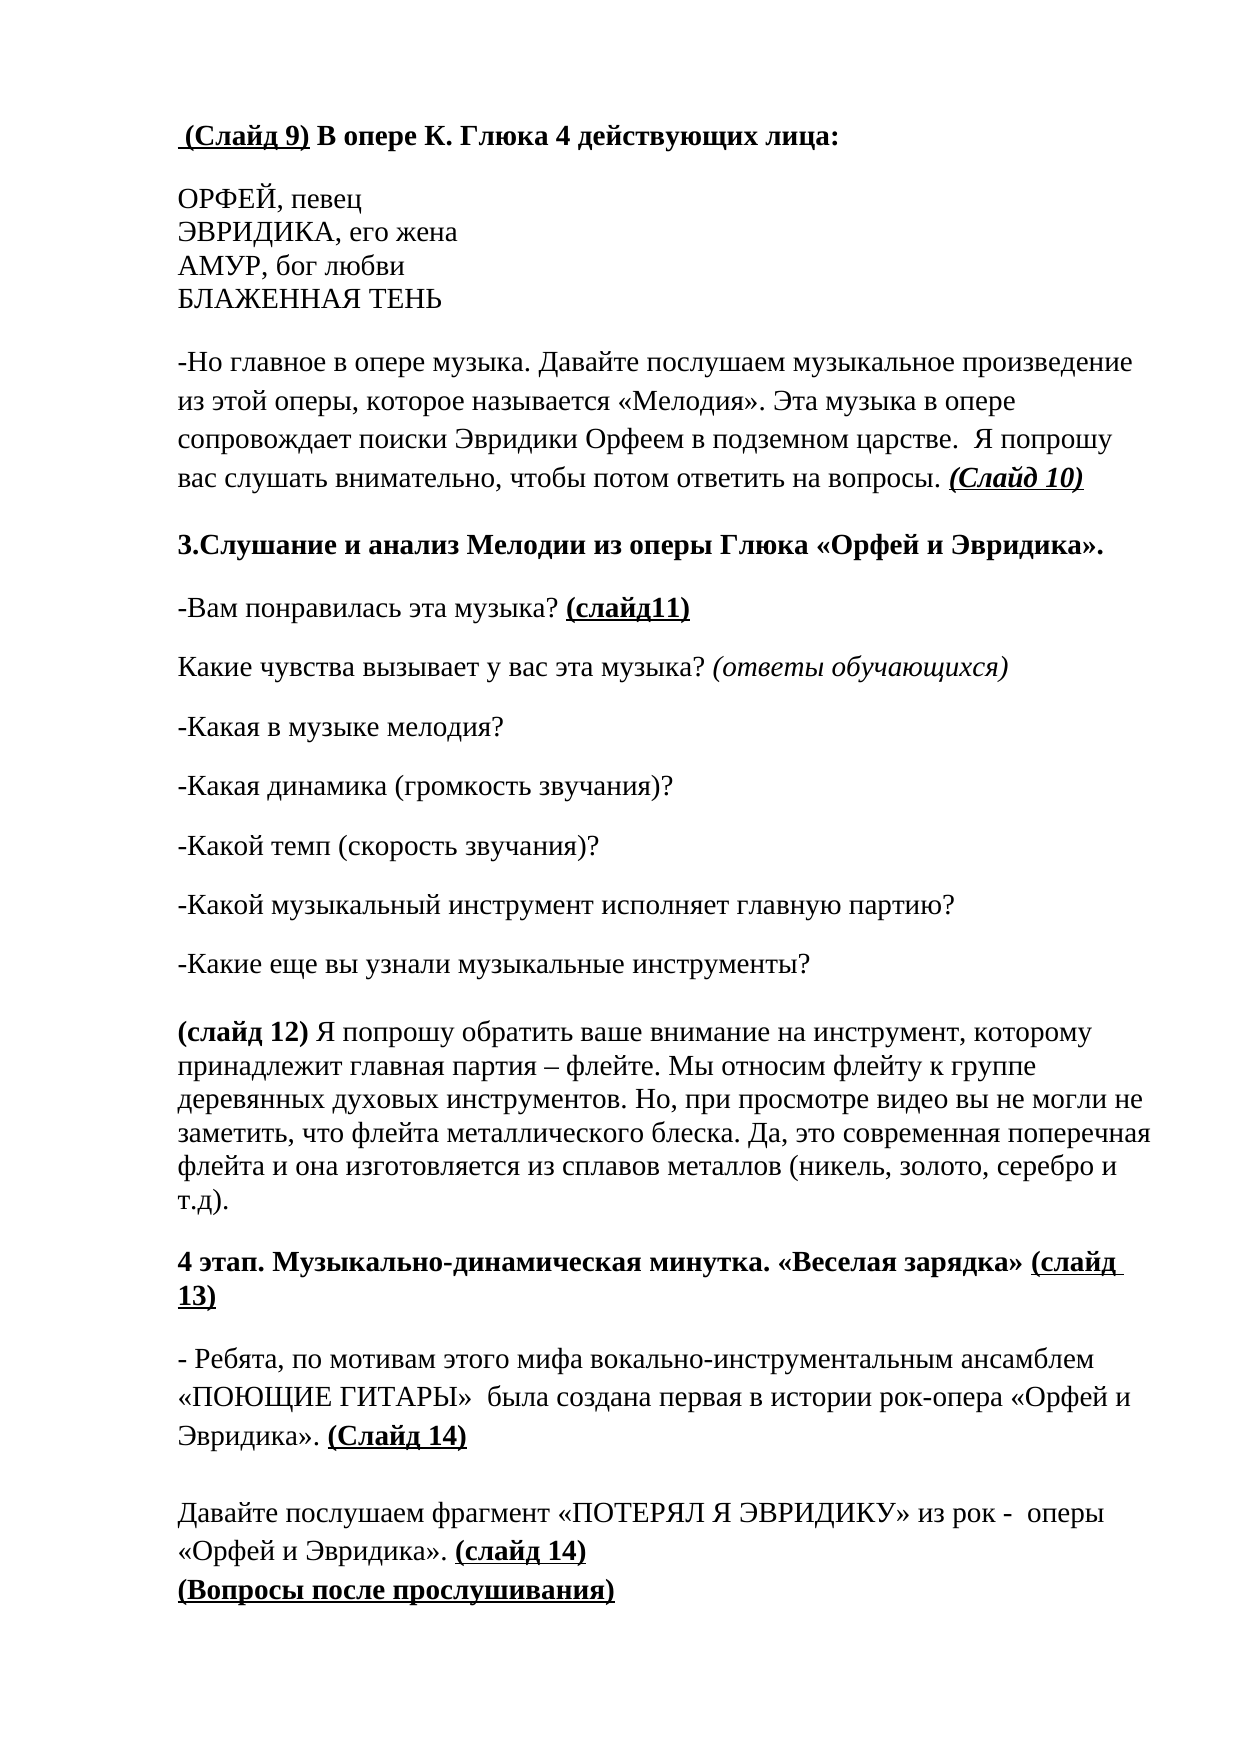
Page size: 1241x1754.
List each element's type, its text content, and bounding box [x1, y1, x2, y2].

text -Какой темп (скорость звучания)? [177, 828, 1152, 861]
text -Какая в музыке мелодия? [177, 709, 1152, 742]
text -Какие еще вы узнали музыкальные инструменты? [177, 946, 1152, 980]
text БЛАЖЕННАЯ ТЕНЬ [177, 281, 1152, 315]
text -Какой музыкальный инструмент исполняет главную партию? [177, 887, 1152, 921]
text (Слайд 9) В опере К. Глюка 4 действующих лица: [177, 118, 1152, 152]
text -Но главное в опере музыка. Давайте послушаем музыкальное произведение из этой оперы, которое называется «Мелодия». Эта музыка в опере сопровождает поиски Эвридики Орфеем в подземном царстве. Я попрошу вас слушать внимательно, чтобы потом ответить на вопросы. (Слайд 10) [177, 344, 1152, 493]
text 3.Слушание и анализ Мелодии из оперы Глюка «Орфей и Эвридика». [177, 527, 1152, 561]
text Давайте послушаем фрагмент «ПОТЕРЯЛ Я ЭВРИДИКУ» из рок - оперы «Орфей и Эвридика». (слайд 14) [177, 1495, 1152, 1567]
text (слайд 12) Я попрошу обратить ваше внимание на инструмент, которому принадлежит главная партия – флейте. Мы относим флейту к группе деревянных духовых инструментов. Но, при просмотре видео вы не могли не заметить, что флейта металлического блеска. Да, это современная поперечная флейта и она изготовляется из сплавов металлов (никель, золото, серебро и т.д). [177, 1014, 1152, 1215]
text (Вопросы после прослушивания) [177, 1572, 1152, 1606]
text ОРФЕЙ, певец [177, 181, 1152, 214]
text ЭВРИДИКА, его жена [177, 214, 1152, 248]
text 4 этап. Музыкально-динамическая минутка. «Веселая зарядка» (слайд 13) [177, 1244, 1152, 1312]
text -Какая динамика (громкость звучания)? [177, 768, 1152, 802]
text Какие чувства вызывает у вас эта музыка? (ответы обучающихся) [177, 649, 1152, 683]
text - Ребята, по мотивам этого мифа вокально-инструментальным ансамблем «ПОЮЩИЕ ГИТАРЫ» была создана первая в истории рок-опера «Орфей и Эвридика». (Слайд 14) [177, 1341, 1152, 1451]
text -Вам понравилась эта музыка? (слайд11) [177, 590, 1152, 624]
text АМУР, бог любви [177, 248, 1152, 281]
